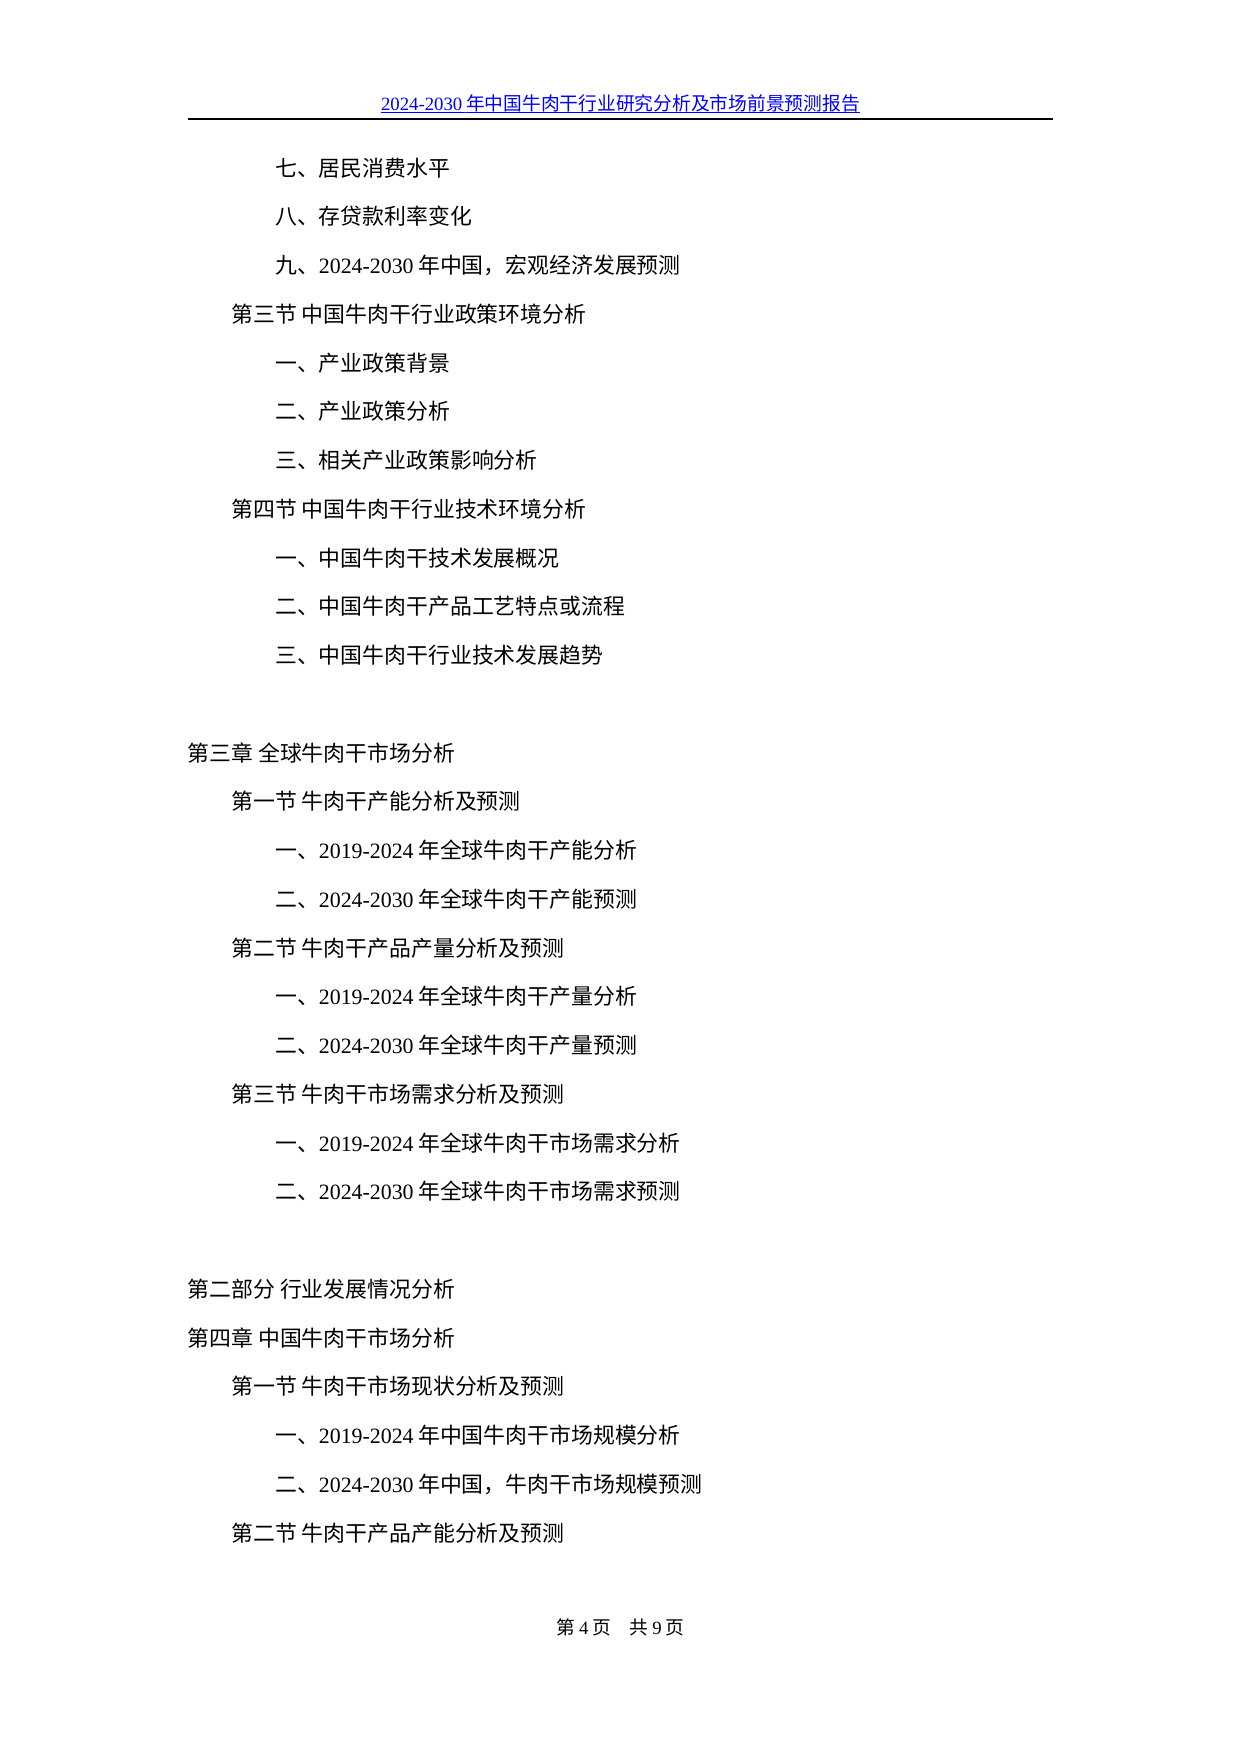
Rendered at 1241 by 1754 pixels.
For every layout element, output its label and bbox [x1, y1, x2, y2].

text [187, 150, 1053, 1548]
